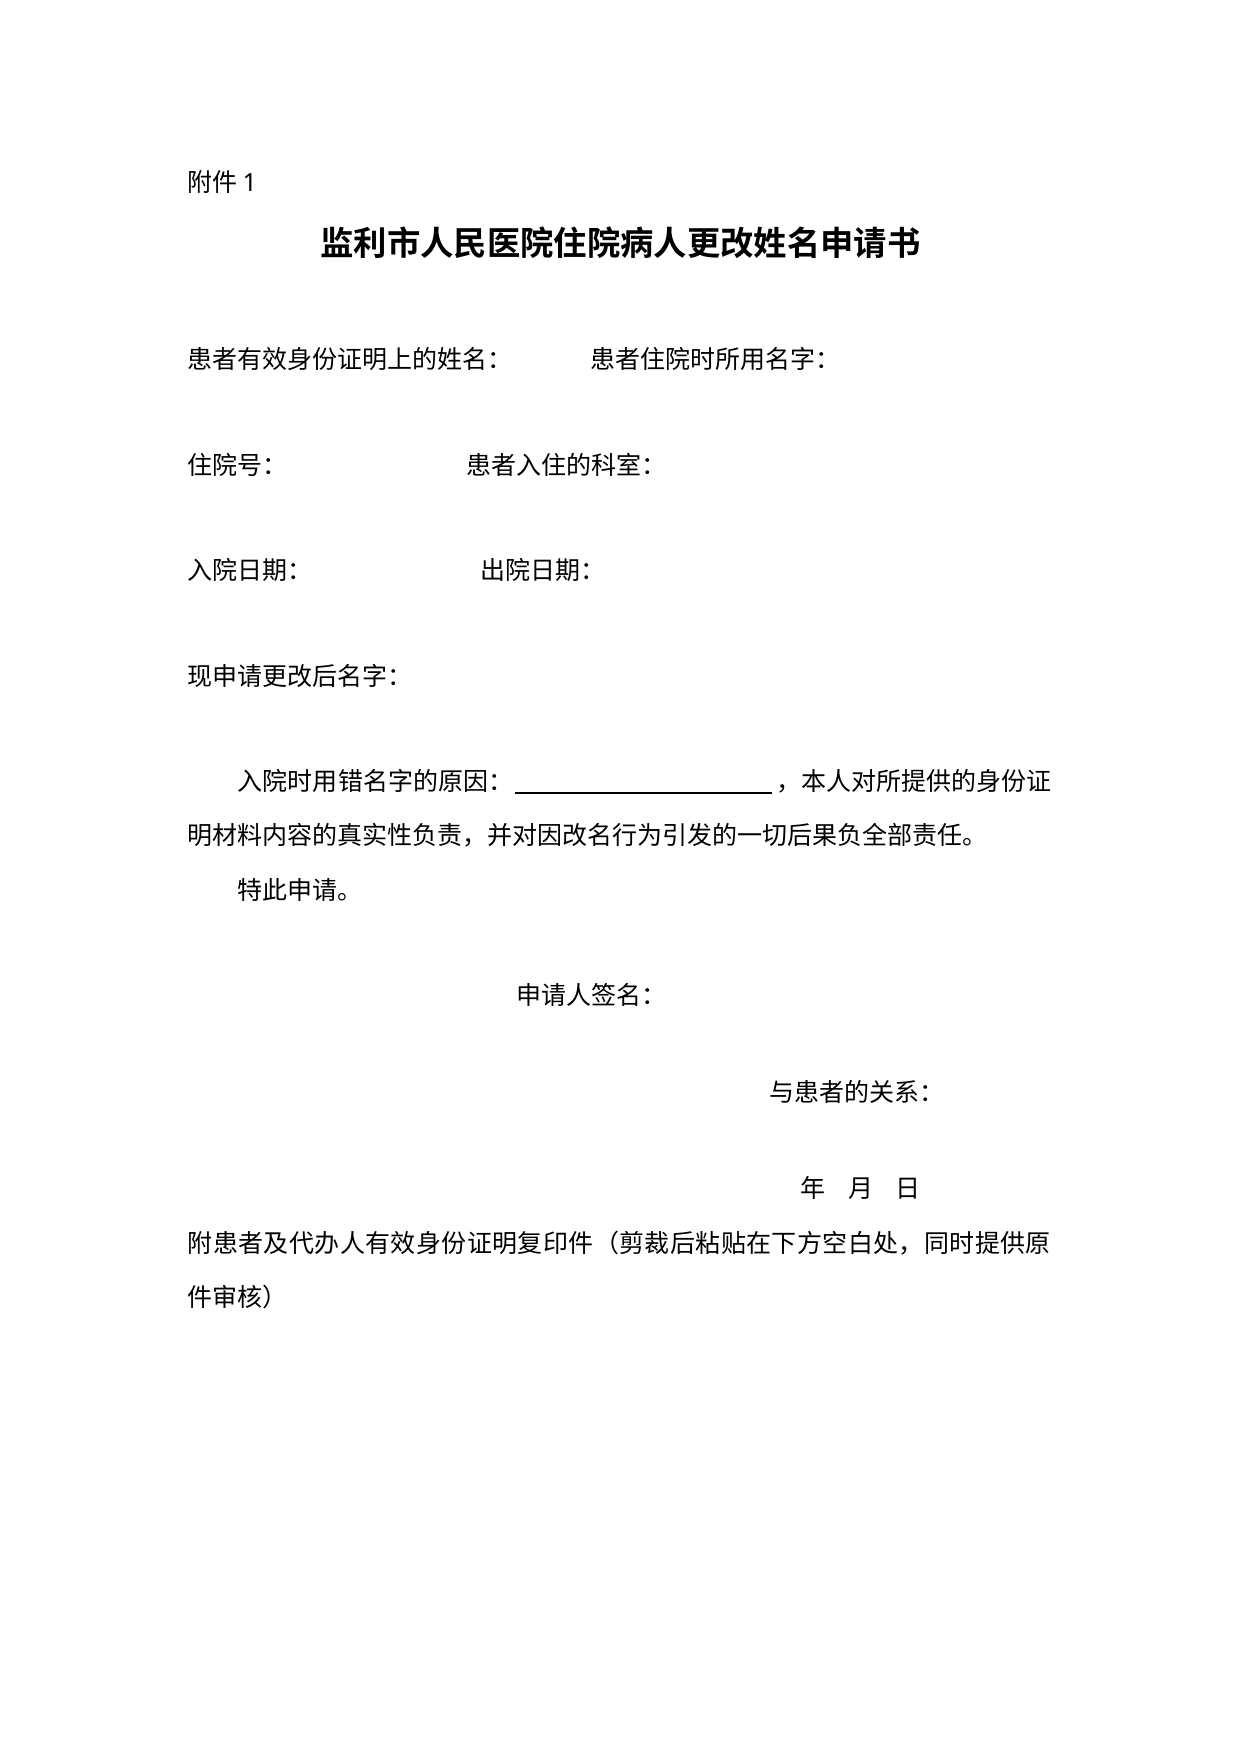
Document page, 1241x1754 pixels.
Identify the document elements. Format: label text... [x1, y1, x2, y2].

text 申请人签名： [187, 976, 1053, 1012]
text 特此申请。 [187, 870, 1053, 906]
text 患者有效身份证明上的姓名： 患者住院时所用名字： [187, 340, 1053, 376]
text 附件1 [187, 162, 1053, 198]
text 入院日期： 出院日期： [187, 551, 1053, 587]
text 附患者及代办人有效身份证明复印件（剪裁后粘贴在下方空白处，同时提供原件审核） [187, 1223, 1053, 1314]
text 现申请更改后名字： [187, 656, 1053, 692]
text 年 月 日 [187, 1169, 1053, 1205]
text 与患者的关系： [187, 1072, 1053, 1108]
text 入院时用错名字的原因： ，本人对所提供的身份证明材料内容的真实性负责，并对因改名行为引发的一切后果负全部责任。 [187, 761, 1053, 852]
text 住院号： 患者入住的科室： [187, 445, 1053, 481]
text 监利市人民医院住院病人更改姓名申请书 [187, 216, 1053, 264]
